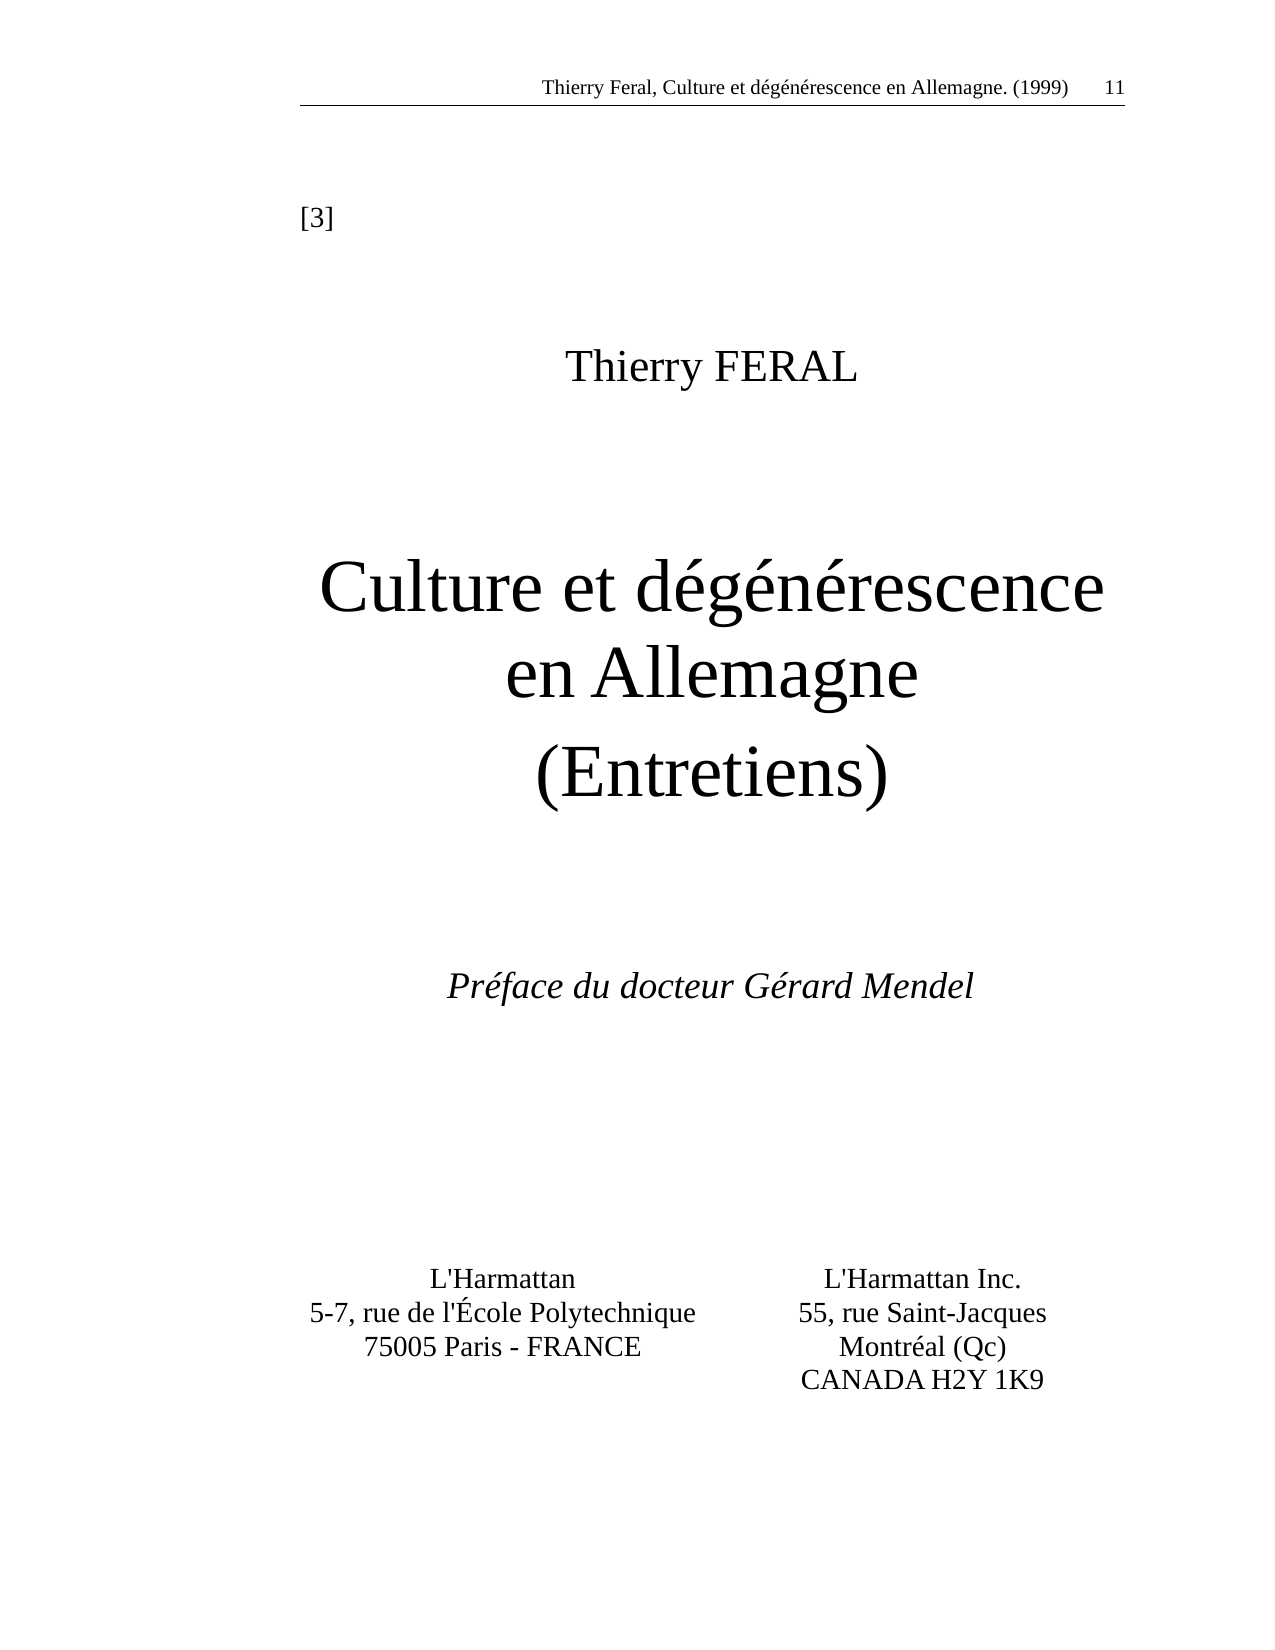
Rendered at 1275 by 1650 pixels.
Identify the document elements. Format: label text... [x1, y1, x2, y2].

text Culture et dégénérescence en Allemagne [300, 541, 1125, 714]
table_header L'Harmattan Inc. 55, rue Saint-Jacques Montréal (Qc) CANADA H2Y 1K9 [713, 1249, 1132, 1408]
text (Entretiens) [300, 726, 1125, 813]
text Thierry FERAL [300, 338, 1125, 391]
text [3] [300, 200, 1125, 233]
text Préface du docteur Gérard Mendel [300, 963, 1125, 1006]
table_header L'Harmattan 5-7, rue de l'École Polytechnique 75005 Paris - FRANCE [293, 1249, 712, 1408]
